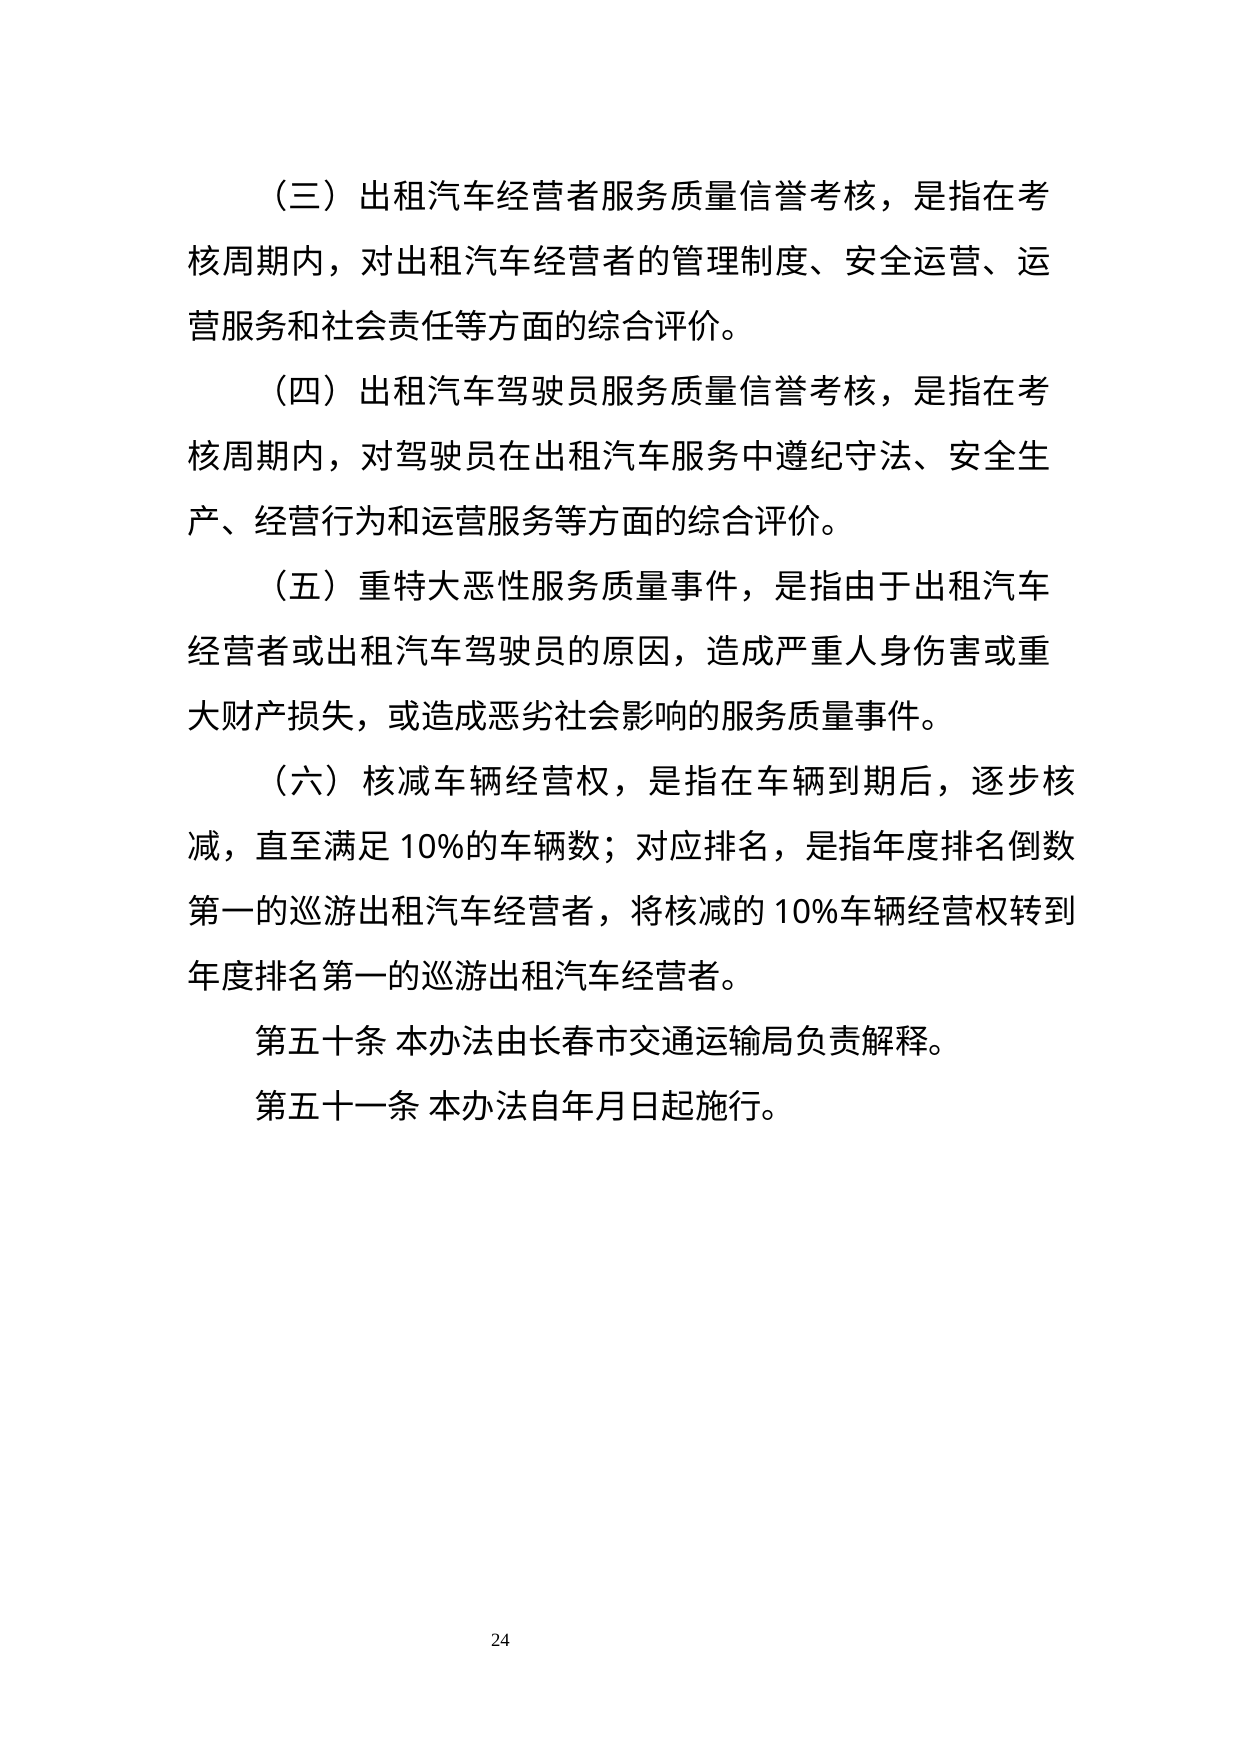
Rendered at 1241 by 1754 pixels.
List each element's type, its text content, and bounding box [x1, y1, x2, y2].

text （六）核减车辆经营权，是指在车辆到期后，逐步核减，直至满足10%的车辆数；对应排名，是指年度排名倒数第一的巡游出租汽车经营者，将核减的10%车辆经营权转到年度排名第一的巡游出租汽车经营者。 [187, 747, 1077, 1007]
list 第五十一条 本办法自年月日起施行。 [187, 1072, 1053, 1137]
list 第五十条 本办法由长春市交通运输局负责解释。 [187, 1007, 1053, 1072]
list （三）出租汽车经营者服务质量信誉考核，是指在考核周期内，对出租汽车经营者的管理制度、安全运营、运营服务和社会责任等方面的综合评价。 [187, 162, 1053, 357]
list （五）重特大恶性服务质量事件，是指由于出租汽车经营者或出租汽车驾驶员的原因，造成严重人身伤害或重大财产损失，或造成恶劣社会影响的服务质量事件。 [187, 552, 1053, 747]
list （四）出租汽车驾驶员服务质量信誉考核，是指在考核周期内，对驾驶员在出租汽车服务中遵纪守法、安全生产、经营行为和运营服务等方面的综合评价。 [187, 357, 1053, 552]
